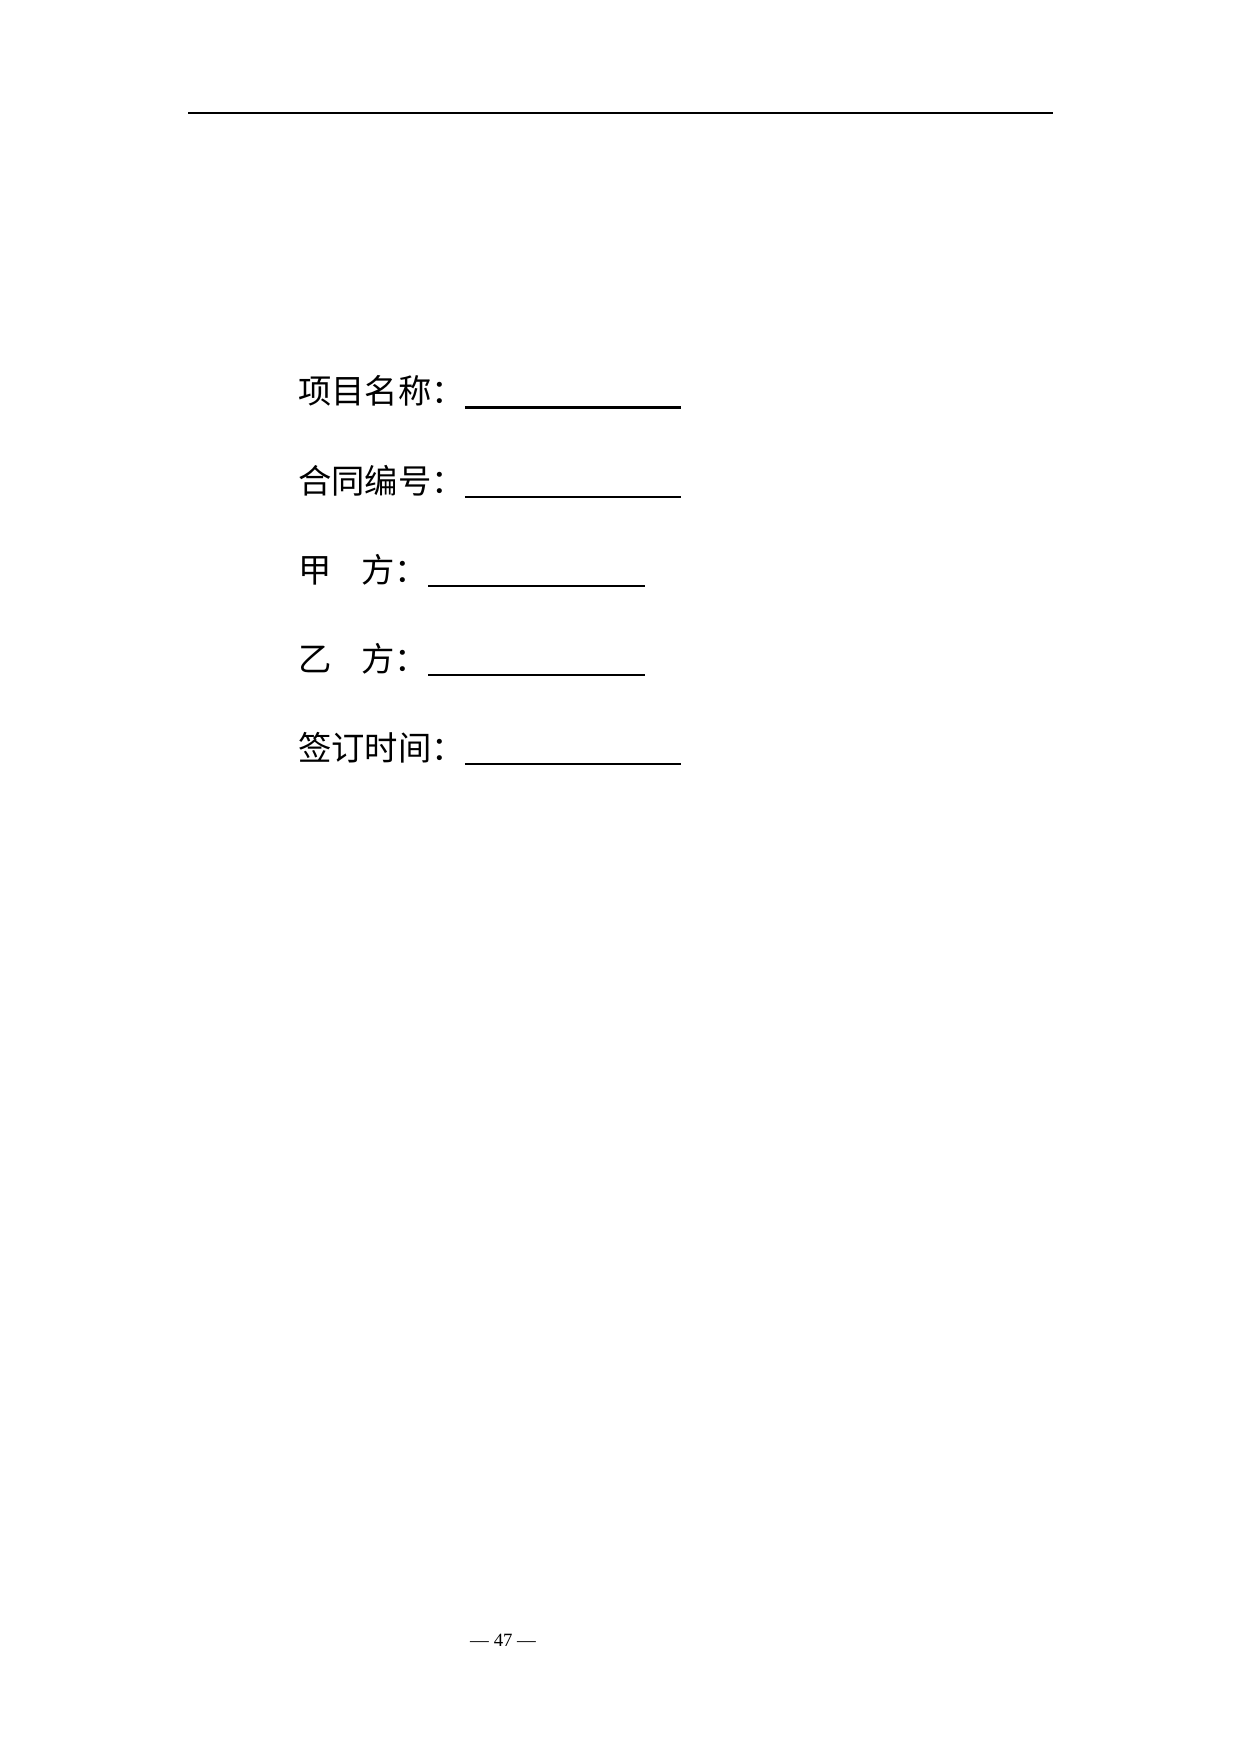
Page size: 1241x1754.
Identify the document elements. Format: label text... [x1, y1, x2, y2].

text 项目名称： [231, 357, 1053, 422]
text 合同编号： [231, 446, 1053, 511]
text 甲 方： [231, 535, 1053, 600]
text 乙 方： [231, 624, 1053, 689]
text 签订时间： [231, 713, 1053, 778]
